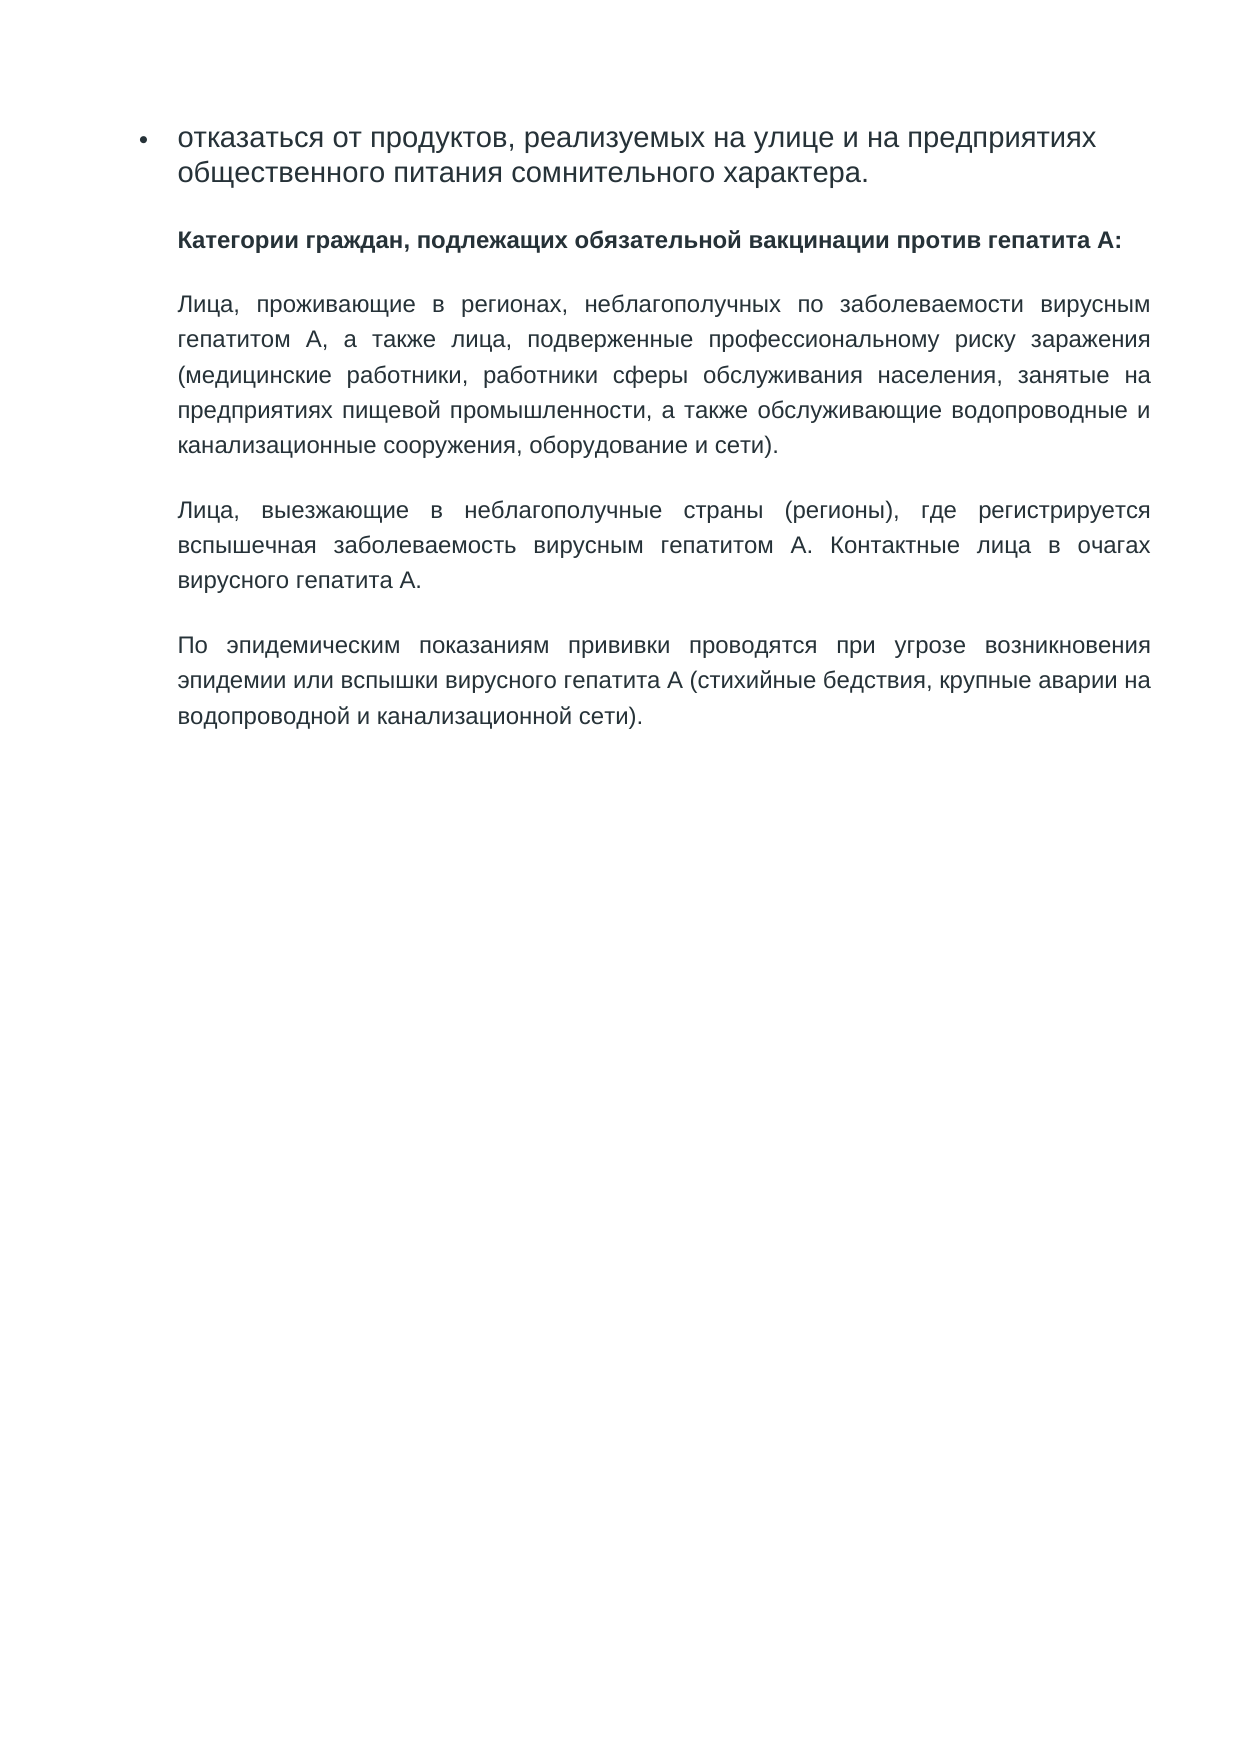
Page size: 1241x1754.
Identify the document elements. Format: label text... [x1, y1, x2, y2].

text По эпидемическим показаниям прививки проводятся при угрозе возникновения эпидемии или вспышки вирусного гепатита A (стихийные бедствия, крупные аварии на водопроводной и канализационной сети). [177, 623, 1152, 729]
text Категории граждан, подлежащих обязательной вакцинации против гепатита А: [177, 218, 1152, 253]
list отказаться от продуктов, реализуемых на улице и на предприятиях общественного питания сомнительного характера. [140, 118, 1152, 189]
text Лица, выезжающие в неблагополучные страны (регионы), где регистрируется вспышечная заболеваемость вирусным гепатитом A. Контактные лица в очагах вирусного гепатита A. [177, 488, 1152, 594]
text Лица, проживающие в регионах, неблагополучных по заболеваемости вирусным гепатитом A, а также лица, подверженные профессиональному риску заражения (медицинские работники, работники сферы обслуживания населения, занятые на предприятиях пищевой промышленности, а также обслуживающие водопроводные и канализационные сооружения, оборудование и сети). [177, 282, 1152, 459]
